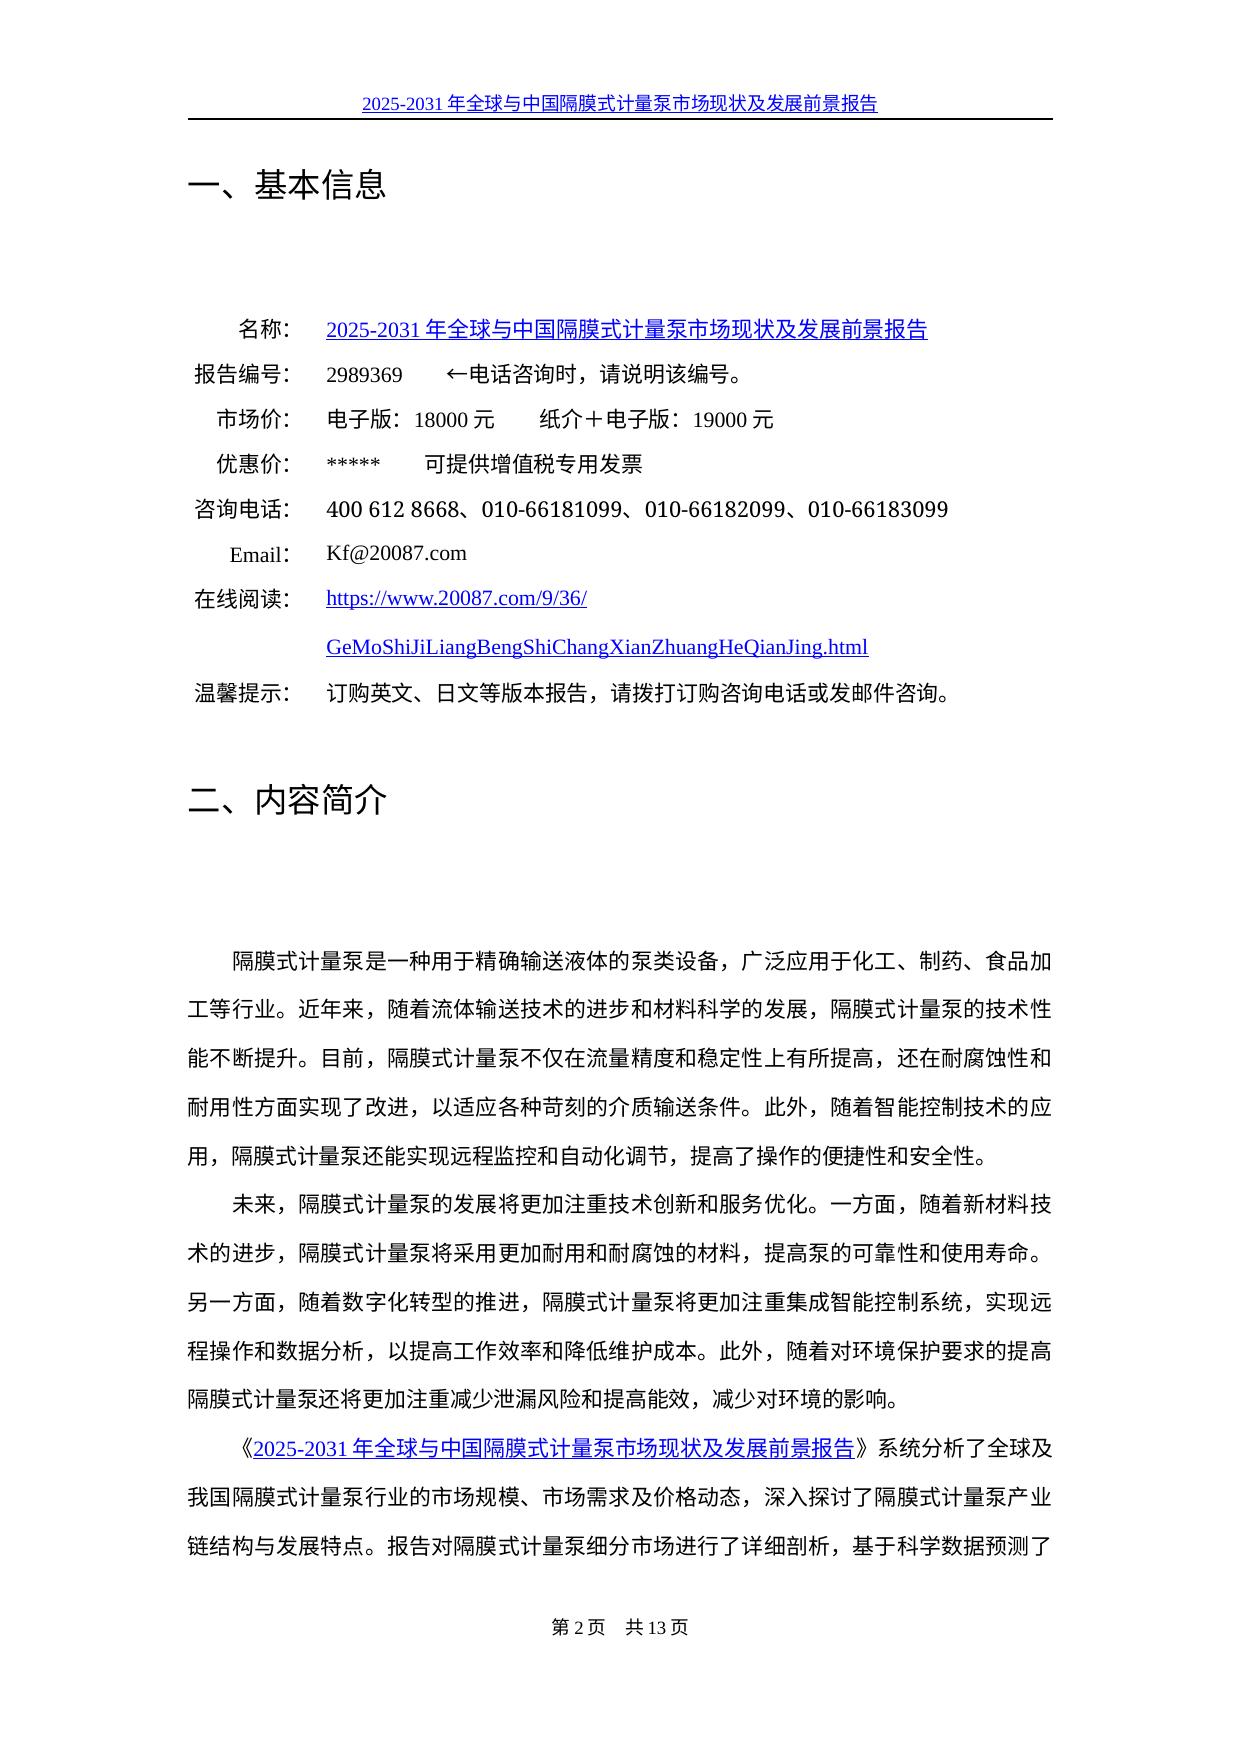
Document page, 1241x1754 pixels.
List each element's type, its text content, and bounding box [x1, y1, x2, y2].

table_cell 电子版：18000 元 纸介＋电子版：19000 元 [315, 402, 1073, 447]
table_cell 优惠价： [167, 447, 315, 492]
table_cell 咨询电话： [167, 492, 315, 537]
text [187, 943, 1053, 1561]
table_cell 2989369 ←电话咨询时，请说明该编号。 [315, 357, 1073, 402]
table_cell 在线阅读： [167, 582, 315, 675]
table_cell 报告编号： [167, 357, 315, 402]
table_cell 400 612 8668、010-66181099、010-66182099、010-66183099 [315, 492, 1073, 537]
table_cell 订购英文、日文等版本报告，请拨打订购咨询电话或发邮件咨询。 [315, 675, 1073, 720]
table_cell Email： [167, 537, 315, 582]
table_cell ***** 可提供增值税专用发票 [315, 447, 1073, 492]
title 二、内容简介 [187, 766, 1053, 831]
table_cell 温馨提示： [167, 675, 315, 720]
table_cell 市场价： [167, 402, 315, 447]
table_cell Kf@20087.com [315, 537, 1073, 582]
table_header 2025-2031年全球与中国隔膜式计量泵市场现状及发展前景报告 [315, 312, 1073, 357]
title 一、基本信息 [187, 150, 1053, 215]
table_cell [315, 582, 1073, 675]
table_header 名称： [167, 312, 315, 357]
